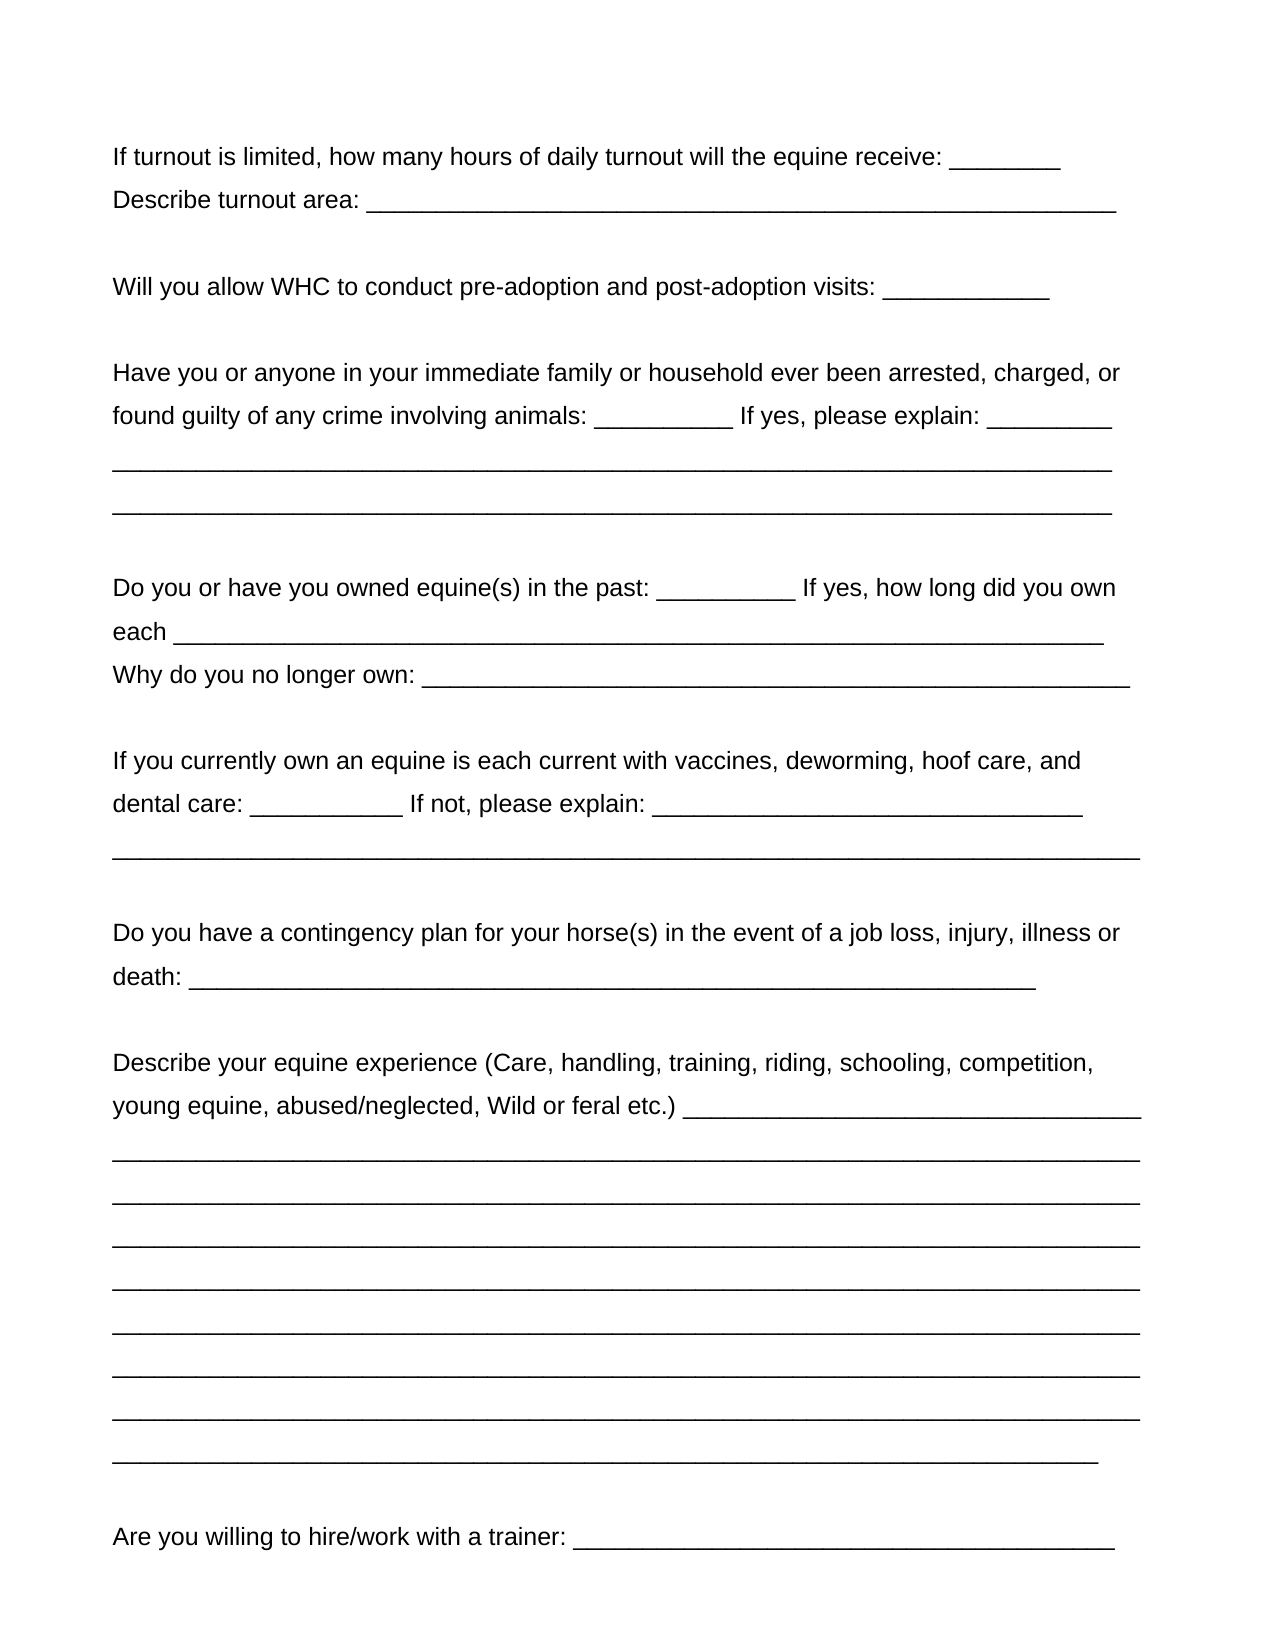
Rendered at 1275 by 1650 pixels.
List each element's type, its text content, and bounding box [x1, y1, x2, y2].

text ________________________________________________________________________ [112, 487, 1153, 516]
text Are you willing to hire/work with a trainer: _______________________________________ [112, 1522, 1153, 1551]
text Describe turnout area: ______________________________________________________ [112, 185, 1153, 214]
text Will you allow WHC to conduct pre-adoption and post-adoption visits: ____________ [112, 272, 1153, 300]
text Have you or anyone in your immediate family or household ever been arrested, charged, or found guilty of any crime involving animals: __________ If yes, please explain: _________ ________________________________________________________________________ [112, 358, 1153, 473]
text Describe your equine experience (Care, handling, training, riding, schooling, competition, young equine, abused/neglected, Wild or feral etc.) _________________________________ _____________________________________________________________________________________________________________________________________________________________________________________________________________________________________________________________________________________________________________________________________________________________________________________________________________________________________________________________________________________________________________________________________________________________________________________________________________ [112, 1048, 1153, 1465]
text If turnout is limited, how many hours of daily turnout will the equine receive: ________ [112, 142, 1153, 171]
text Do you or have you owned equine(s) in the past: __________ If yes, how long did you own each ___________________________________________________________________ Why do you no longer own: ___________________________________________________ [112, 573, 1153, 688]
text If you currently own an equine is each current with vaccines, deworming, hoof care, and dental care: ___________ If not, please explain: _______________________________ [112, 746, 1153, 818]
text Do you have a contingency plan for your horse(s) in the event of a job loss, injury, illness or death: _____________________________________________________________ [112, 918, 1153, 990]
text __________________________________________________________________________ [112, 832, 1153, 861]
